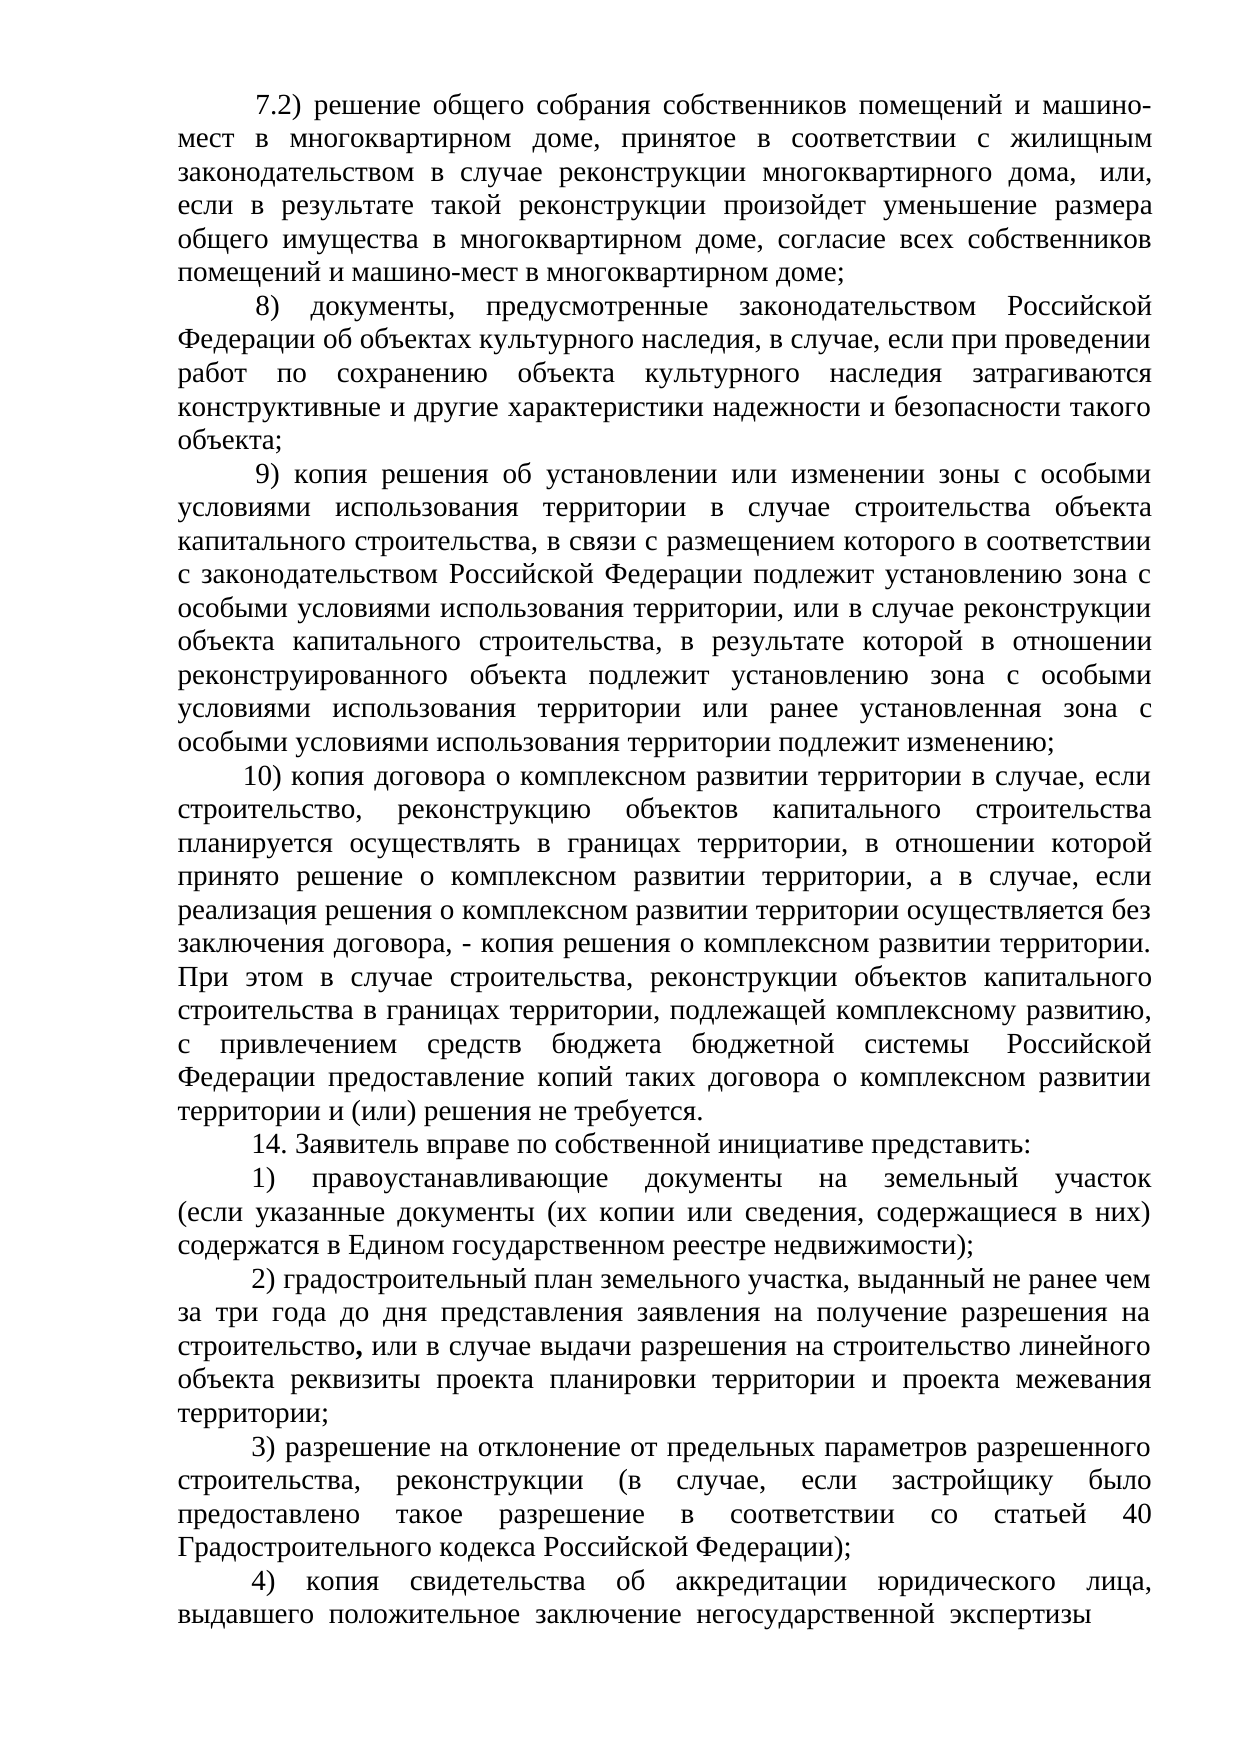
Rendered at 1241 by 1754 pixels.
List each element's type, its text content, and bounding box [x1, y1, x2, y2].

list копия решения об установлении или изменении зоны с особыми условиями использования территории в случае строительства объекта капитального строительства, в связи с размещением которого в соответствии с законодательством Российской Федерации подлежит установлению зона с особыми условиями использования территории, или в случае реконструкции объекта капитального строительства, в результате которой в отношении реконструированного объекта подлежит установлению зона с особыми условиями использования территории или ранее установленная зона с особыми условиями использования территории подлежит изменению; [177, 456, 1152, 758]
list документы, предусмотренные законодательством Российской Федерации об объектах культурного наследия, в случае, если при проведении работ по сохранению объекта культурного наследия затрагиваются конструктивные и другие характеристики надежности и безопасности такого объекта; [177, 288, 1152, 456]
list решение общего собрания собственников помещений и машино- мест в многоквартирном доме, принятое в соответствии с жилищным законодательством в случае реконструкции многоквартирного дома, или, если в результате такой реконструкции произойдет уменьшение размера общего имущества в многоквартирном доме, согласие всех собственников помещений и машино-мест в многоквартирном доме; [177, 87, 1152, 288]
list копия договора о комплексном развитии территории в случае, если строительство, реконструкцию объектов капитального строительства планируется осуществлять в границах территории, в отношении которой принято решение о комплексном развитии территории, а в случае, если реализация решения о комплексном развитии территории осуществляется без заключения договора, - копия решения о комплексном развитии территории. При этом в случае строительства, реконструкции объектов капитального строительства в границах территории, подлежащей комплексному развитию, с привлечением средств бюджета бюджетной системы Российской Федерации предоставление копий таких договора о комплексном развитии территории и (или) решения не требуется. [177, 758, 1152, 1127]
list градостроительный план земельного участка, выданный не ранее чем за три года до дня представления заявления на получение разрешения на строительство, или в случае выдачи разрешения на строительство линейного объекта реквизиты проекта планировки территории и проекта межевания территории; [177, 1261, 1151, 1429]
list Заявитель вправе по собственной инициативе представить: [251, 1127, 1167, 1160]
list разрешение на отклонение от предельных параметров разрешенного строительства, реконструкции (в случае, если застройщику было предоставлено такое разрешение в соответствии со статьей 40 Градостроительного кодекса Российской Федерации); [177, 1429, 1152, 1563]
list правоустанавливающие документы на земельный участок (если указанные документы (их копии или сведения, содержащиеся в них) содержатся в Едином государственном реестре недвижимости); [177, 1160, 1152, 1261]
list копия свидетельства об аккредитации юридического лица, выдавшего положительное заключение негосударственной экспертизы [177, 1563, 1152, 1630]
